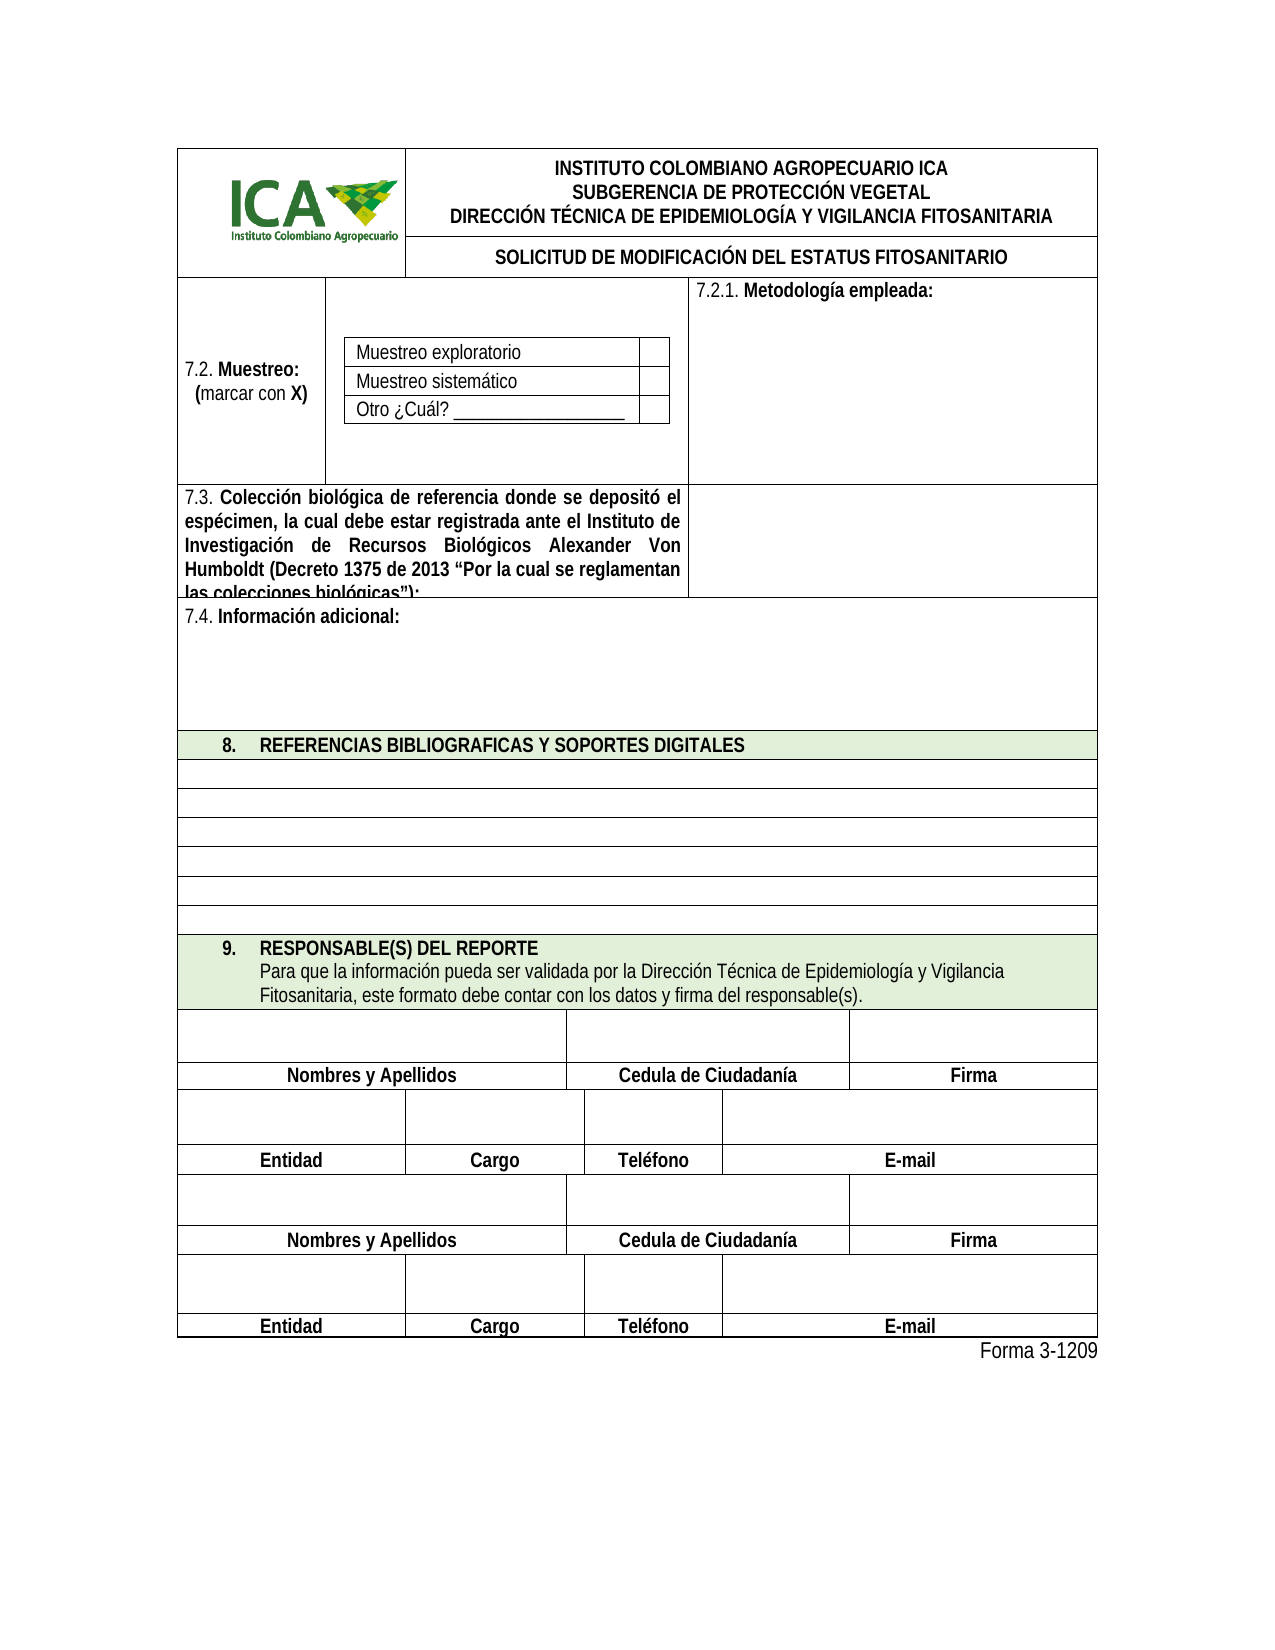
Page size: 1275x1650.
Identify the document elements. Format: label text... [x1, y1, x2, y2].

table_header [178, 149, 405, 277]
table_cell RESPONSABLE(S) DEL REPORTE Para que la información pueda ser validada por la Dirección Técnica de Epidemiología y Vigilancia Fitosanitaria, este formato debe contar con los datos y firma del responsable(s). [178, 935, 1097, 1009]
table_cell Nombres y Apellidos [178, 1226, 566, 1253]
table_cell [850, 1175, 1097, 1224]
table_cell [326, 278, 688, 484]
table_cell Cargo [406, 1145, 584, 1174]
table_cell Firma [850, 1226, 1097, 1253]
table_cell [178, 1175, 566, 1224]
table_cell 7.3. Colección biológica de referencia donde se depositó el espécimen, la cual debe estar registrada ante el Instituto de Investigación de Recursos Biológicos Alexander Von Humboldt (Decreto 1375 de 2013 “Por la cual se reglamentan las colecciones biológicas”): [178, 485, 688, 597]
table_cell [178, 760, 1097, 788]
table_cell 7.4. Información adicional: [178, 598, 1097, 730]
table_cell Entidad [178, 1314, 405, 1336]
table_cell [178, 877, 1097, 905]
table_cell [178, 818, 1097, 846]
table_cell [585, 1255, 722, 1312]
table_cell [723, 1090, 1097, 1144]
table_cell [567, 1010, 849, 1062]
table_cell [406, 1090, 584, 1144]
table_cell [178, 1090, 405, 1144]
table_cell SOLICITUD DE MODIFICACIÓN DEL ESTATUS FITOSANITARIO [406, 237, 1097, 277]
table_cell [178, 789, 1097, 817]
table_cell Firma [850, 1063, 1097, 1089]
table_cell E-mail [723, 1145, 1097, 1174]
table_cell [585, 1090, 722, 1144]
table_cell Entidad [178, 1145, 405, 1174]
table_cell [850, 1010, 1097, 1062]
table_cell [178, 1255, 405, 1312]
table_cell 7.2.1. Metodología empleada: [689, 278, 1097, 484]
table_cell E-mail [723, 1314, 1097, 1336]
table_cell [178, 1010, 566, 1062]
table_cell Teléfono [585, 1314, 722, 1336]
table_cell [723, 1255, 1097, 1312]
table_cell [178, 847, 1097, 876]
table_header INSTITUTO COLOMBIANO AGROPECUARIO ICA SUBGERENCIA DE PROTECCIÓN VEGETAL DIRECCIÓN TÉCNICA DE EPIDEMIOLOGÍA Y VIGILANCIA FITOSANITARIA [406, 149, 1097, 236]
table_cell [567, 1175, 849, 1224]
text Forma 3-1209 [251, 1338, 1098, 1364]
table_cell Cedula de Ciudadanía [567, 1226, 849, 1253]
table_cell REFERENCIAS BIBLIOGRAFICAS Y SOPORTES DIGITALES [178, 731, 1097, 759]
table_cell [178, 906, 1097, 934]
table_cell Cedula de Ciudadanía [567, 1063, 849, 1089]
table_cell 7.2. Muestreo: (marcar con X) [178, 278, 325, 484]
table_cell [406, 1255, 584, 1312]
table_cell Teléfono [585, 1145, 722, 1174]
table_cell [689, 485, 1097, 597]
table_cell Nombres y Apellidos [178, 1063, 566, 1089]
table_cell Cargo [406, 1314, 584, 1336]
